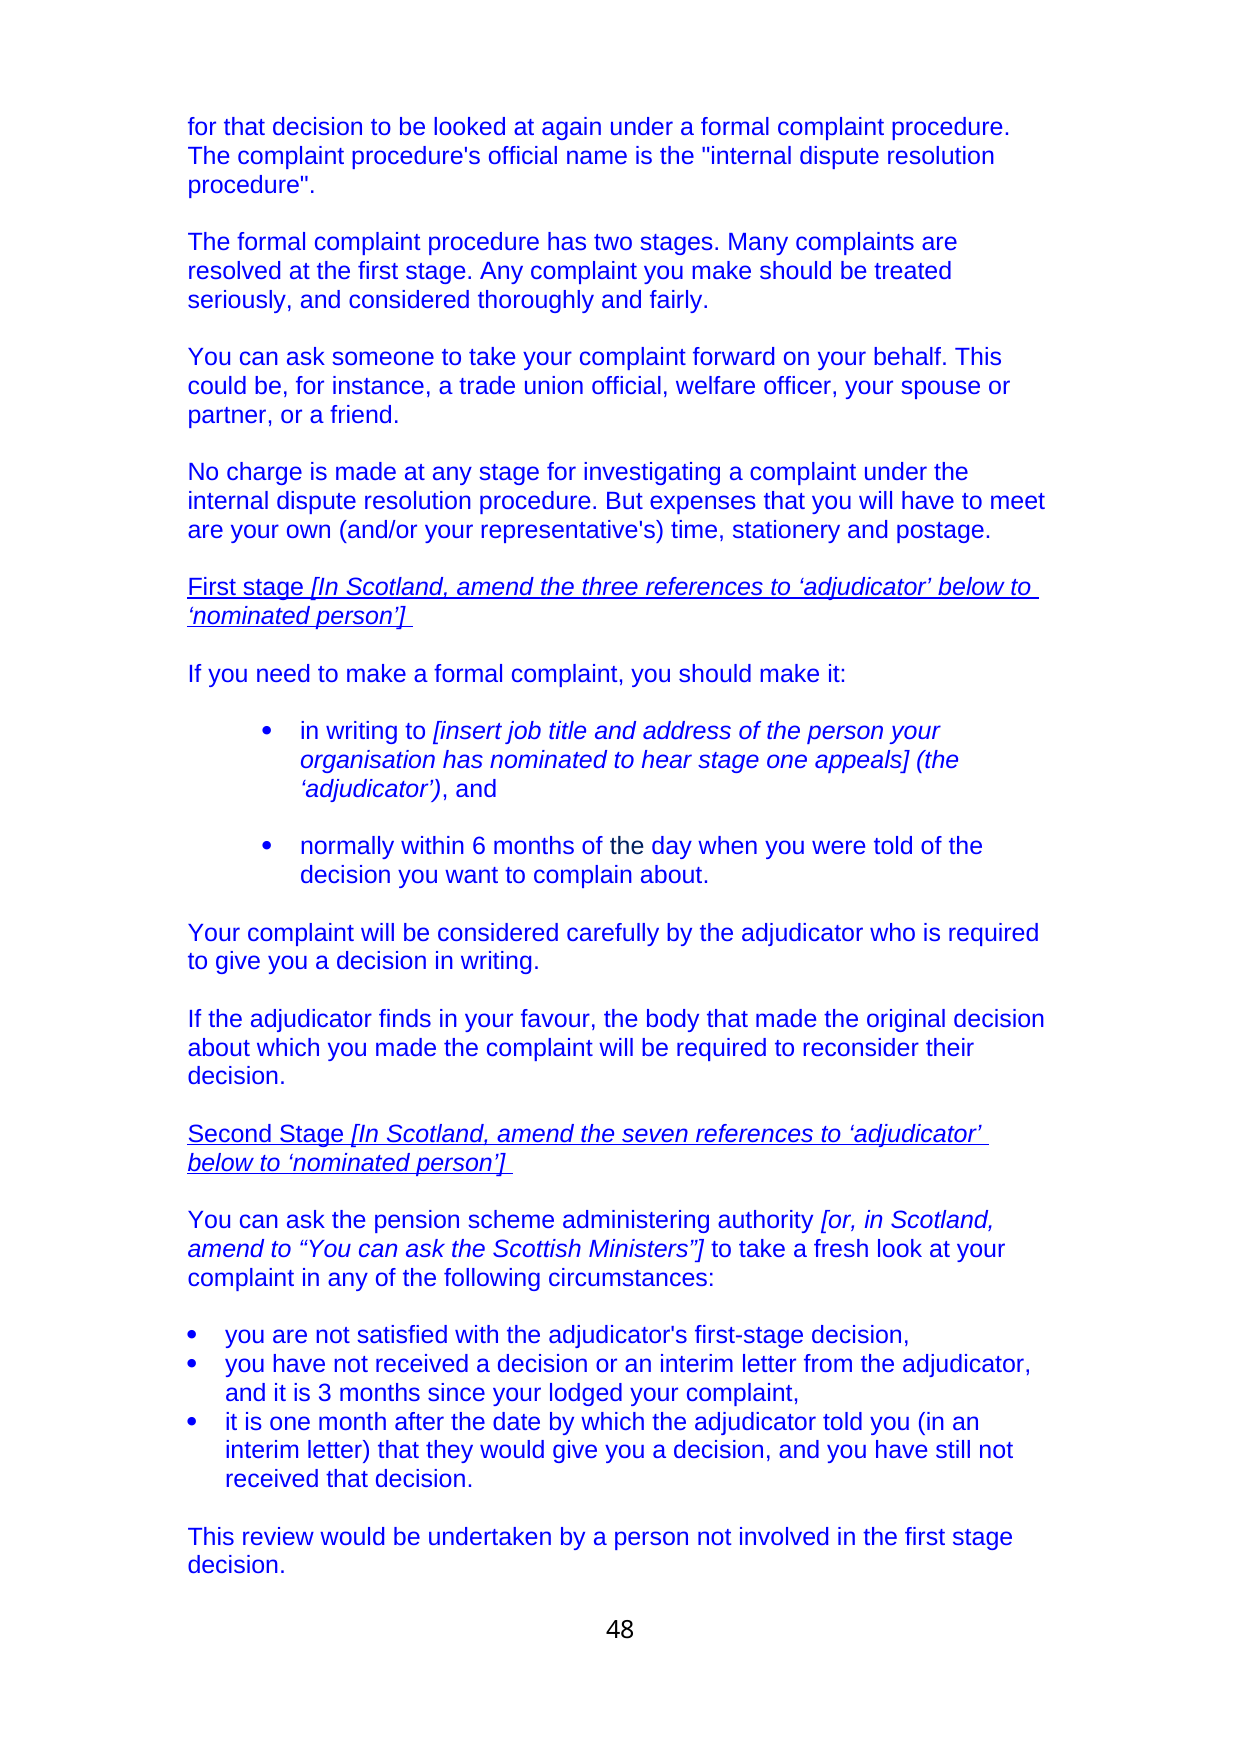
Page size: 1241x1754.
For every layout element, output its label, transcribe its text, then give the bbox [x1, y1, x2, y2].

list you are not satisfied with the adjudicator's first-stage decision, [187, 1320, 1053, 1349]
list you have not received a decision or an interim letter from the adjudicator, and it is 3 months since your lodged your complaint, [187, 1349, 1053, 1407]
text The formal complaint procedure has two stages. Many complaints are resolved at the first stage. Any complaint you make should be treated seriously, and considered thoroughly and fairly. [187, 227, 1053, 314]
text No charge is made at any stage for investigating a complaint under the internal dispute resolution procedure. But expenses that you will have to meet are your own (and/or your representative's) time, stationery and postage. [187, 457, 1053, 544]
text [187, 112, 1053, 199]
list it is one month after the date by which the adjudicator told you (in an interim letter) that they would give you a decision, and you have still not received that decision. [187, 1407, 1053, 1493]
list in writing to [insert job title and address of the person your organisation has nominated to hear stage one appeals] (the ‘adjudicator’), and [262, 716, 1053, 802]
text First stage [In Scotland, amend the three references to ‘adjudicator’ below to ‘nominated person’] [187, 572, 1053, 630]
text Second Stage [In Scotland, amend the seven references to ‘adjudicator’ below to ‘nominated person’] [187, 1119, 1053, 1176]
text You can ask someone to take your complaint forward on your behalf. This could be, for instance, a trade union official, welfare officer, your spouse or partner, or a friend. [187, 342, 1053, 429]
list normally within 6 months of the day when you were told of the decision you want to complain about. [262, 831, 1053, 889]
text This review would be undertaken by a person not involved in the first stage decision. [187, 1522, 1053, 1579]
text Your complaint will be considered carefully by the adjudicator who is required to give you a decision in writing. [187, 918, 1053, 975]
text If you need to make a formal complaint, you should make it: [187, 659, 1053, 687]
text If the adjudicator finds in your favour, the body that made the original decision about which you made the complaint will be required to reconsider their decision. [187, 1004, 1053, 1090]
text You can ask the pension scheme administering authority [or, in Scotland, amend to “You can ask the Scottish Ministers”] to take a fresh look at your complaint in any of the following circumstances: [187, 1205, 1053, 1291]
